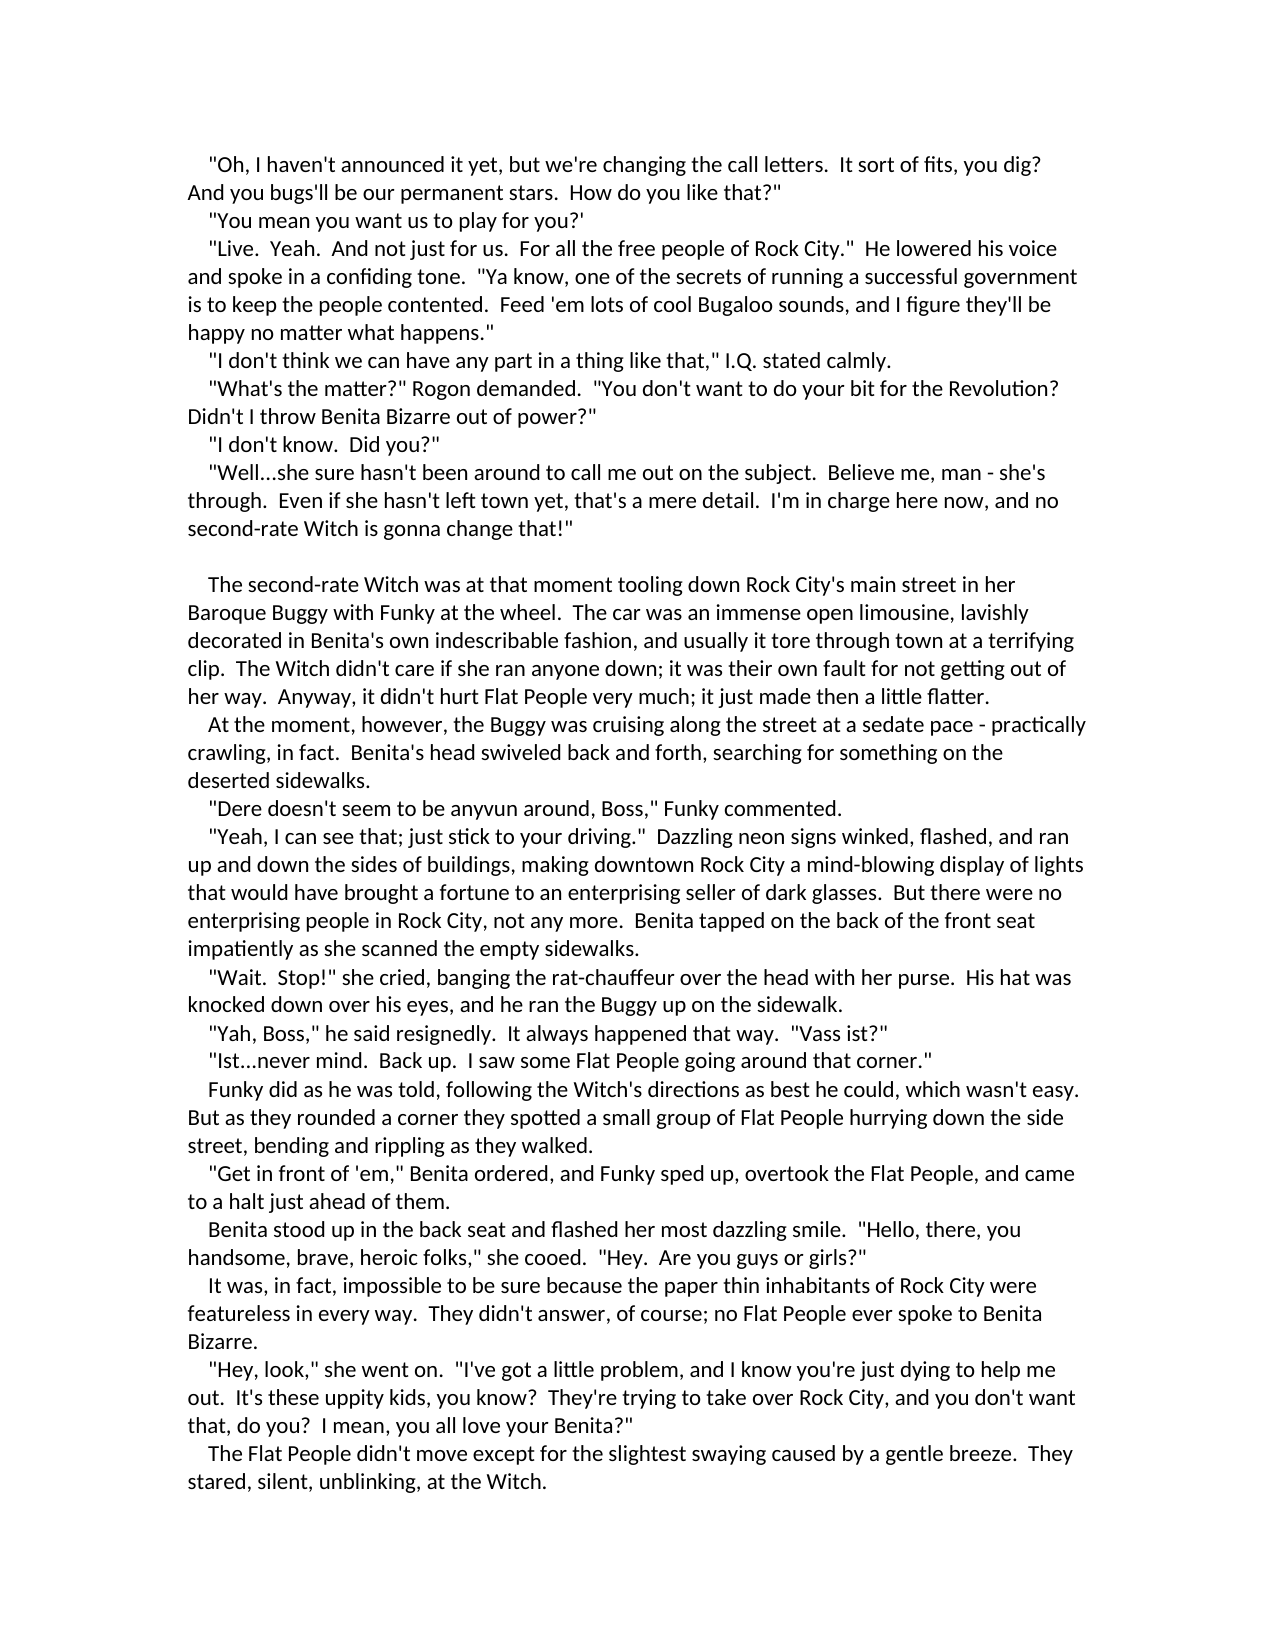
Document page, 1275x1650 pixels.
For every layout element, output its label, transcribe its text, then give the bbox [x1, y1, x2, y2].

text Benita stood up in the back seat and flashed her most dazzling smile. "Hello, there, you handsome, brave, heroic folks," she cooed. "Hey. Are you guys or girls?" [187, 1215, 1087, 1271]
text At the moment, however, the Buggy was cruising along the street at a sedate pace - practically crawling, in fact. Benita's head swiveled back and forth, searching for something on the deserted sidewalks. [187, 710, 1087, 794]
text "Yah, Boss," he said resignedly. It always happened that way. "Vass ist?" [187, 1019, 1087, 1047]
text "Dere doesn't seem to be anyvun around, Boss," Funky commented. [187, 794, 1087, 822]
text "I don't know. Did you?" [187, 430, 1087, 458]
text The second-rate Witch was at that moment tooling down Rock City's main street in her Baroque Buggy with Funky at the wheel. The car was an immense open limousine, lavishly decorated in Benita's own indescribable fashion, and usually it tore through town at a terrifying clip. The Witch didn't care if she ran anyone down; it was their own fault for not getting out of her way. Anyway, it didn't hurt Flat People very much; it just made then a little flatter. [187, 570, 1087, 710]
text The Flat People didn't move except for the slightest swaying caused by a gentle breeze. They stared, silent, unblinking, at the Witch. [187, 1439, 1087, 1495]
text "You mean you want us to play for you?' [187, 206, 1087, 234]
text "Well...she sure hasn't been around to call me out on the subject. Believe me, man - she's through. Even if she hasn't left town yet, that's a mere detail. I'm in charge here now, and no second-rate Witch is gonna change that!" [187, 458, 1087, 542]
text "Hey, look," she went on. "I've got a little problem, and I know you're just dying to help me out. It's these uppity kids, you know? They're trying to take over Rock City, and you don't want that, do you? I mean, you all love your Benita?" [187, 1355, 1087, 1439]
text "Wait. Stop!" she cried, banging the rat-chauffeur over the head with her purse. His hat was knocked down over his eyes, and he ran the Buggy up on the sidewalk. [187, 963, 1087, 1019]
text Funky did as he was told, following the Witch's directions as best he could, which wasn't easy. But as they rounded a corner they spotted a small group of Flat People hurrying down the side street, bending and rippling as they walked. [187, 1075, 1087, 1159]
text "I don't think we can have any part in a thing like that," I.Q. stated calmly. [187, 346, 1087, 374]
text "Live. Yeah. And not just for us. For all the free people of Rock City." He lowered his voice and spoke in a confiding tone. "Ya know, one of the secrets of running a successful government is to keep the people contented. Feed 'em lots of cool Bugaloo sounds, and I figure they'll be happy no matter what happens." [187, 234, 1087, 346]
text "Get in front of 'em," Benita ordered, and Funky sped up, overtook the Flat People, and came to a halt just ahead of them. [187, 1159, 1087, 1215]
text It was, in fact, impossible to be sure because the paper thin inhabitants of Rock City were featureless in every way. They didn't answer, of course; no Flat People ever spoke to Benita Bizarre. [187, 1271, 1087, 1355]
text "Yeah, I can see that; just stick to your driving." Dazzling neon signs winked, flashed, and ran up and down the sides of buildings, making downtown Rock City a mind-blowing display of lights that would have brought a fortune to an enterprising seller of dark glasses. But there were no enterprising people in Rock City, not any more. Benita tapped on the back of the front seat impatiently as she scanned the empty sidewalks. [187, 822, 1087, 963]
text "Ist...never mind. Back up. I saw some Flat People going around that corner." [187, 1047, 1087, 1075]
text "What's the matter?" Rogon demanded. "You don't want to do your bit for the Revolution? Didn't I throw Benita Bizarre out of power?" [187, 374, 1087, 430]
text "Oh, I haven't announced it yet, but we're changing the call letters. It sort of fits, you dig? And you bugs'll be our permanent stars. How do you like that?" [187, 150, 1087, 206]
